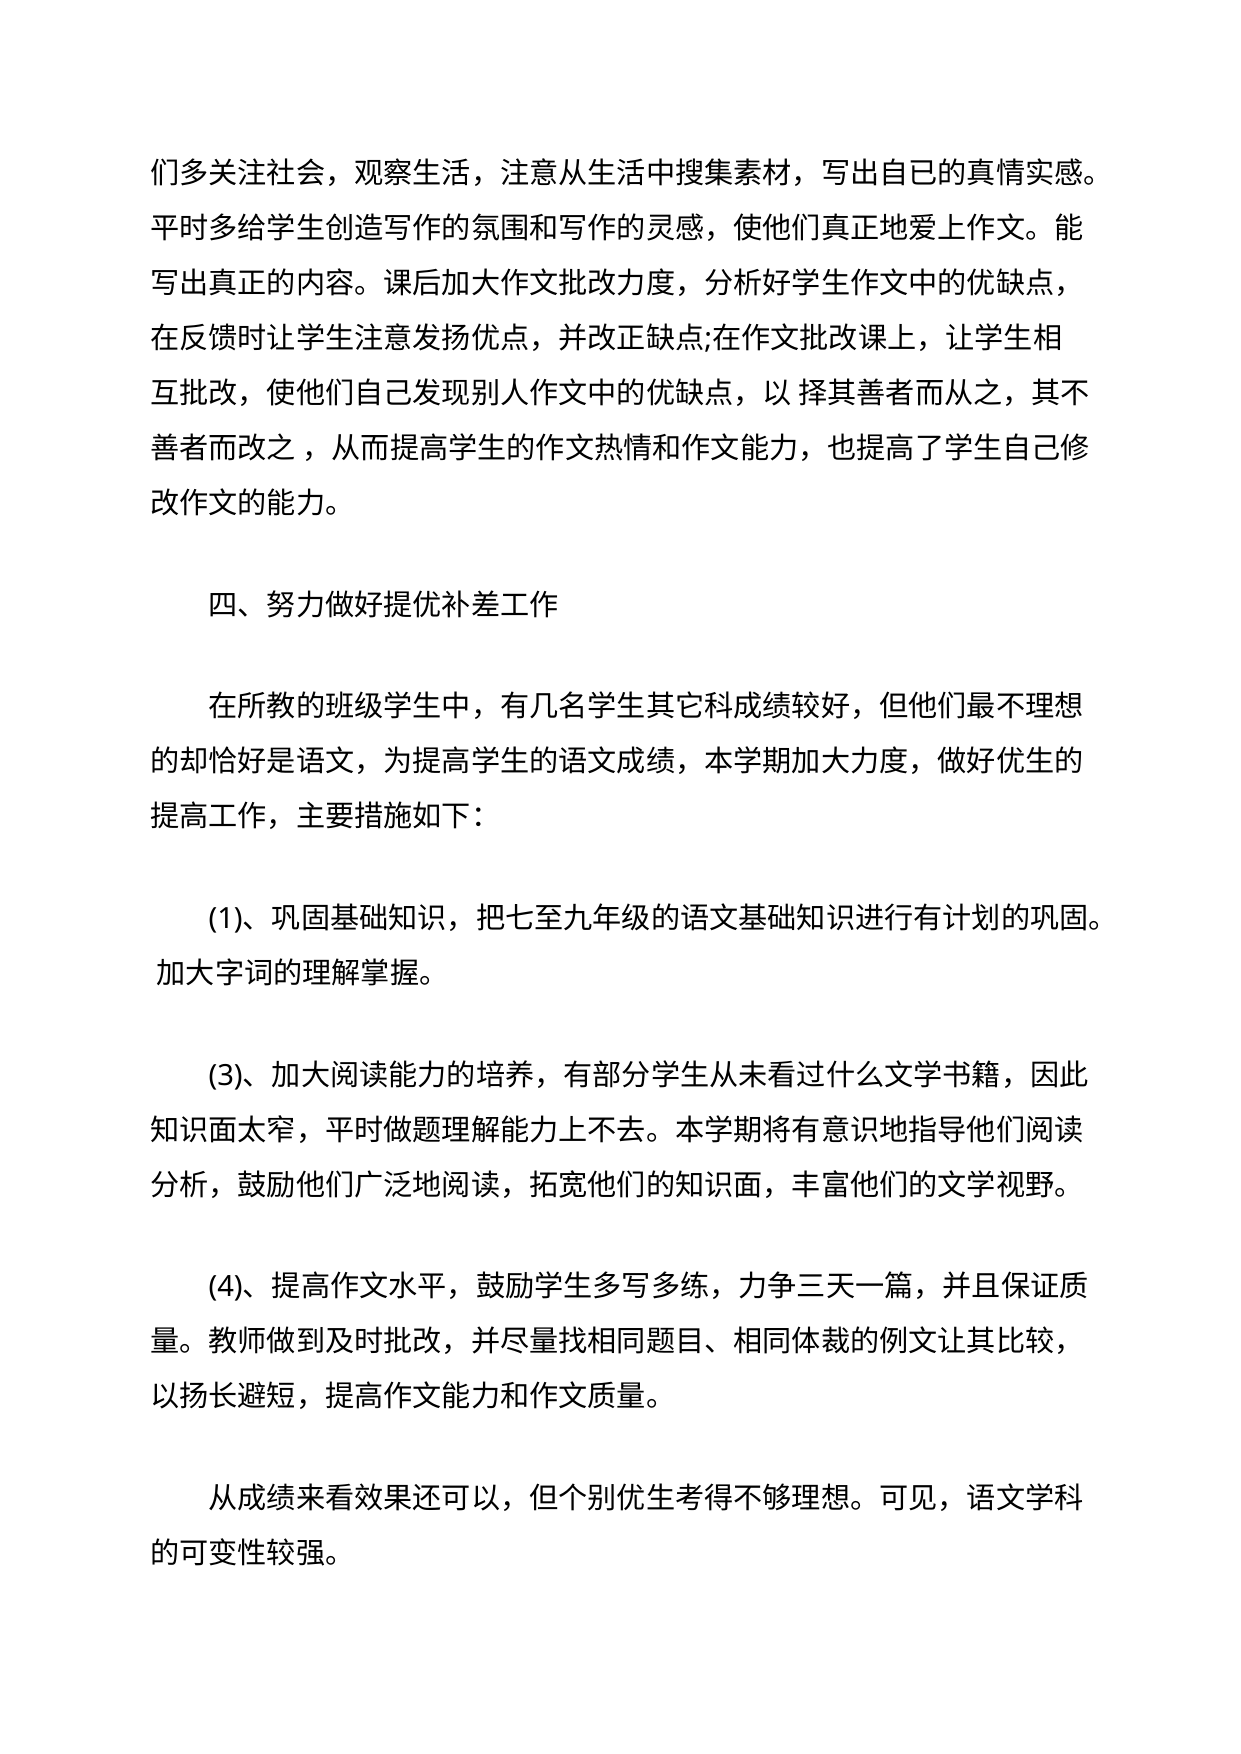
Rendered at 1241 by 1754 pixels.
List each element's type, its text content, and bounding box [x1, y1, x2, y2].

text (4)、提高作文水平，鼓励学生多写多练，力争三天一篇，并且保证质量。教师做到及时批改，并尽量找相同题目、相同体裁的例文让其比较，以扬长避短，提高作文能力和作文质量。 [150, 1263, 1090, 1415]
text 在所教的班级学生中，有几名学生其它科成绩较好，但他们最不理想的却恰好是语文，为提高学生的语文成绩，本学期加大力度，做好优生的提高工作，主要措施如下： [150, 683, 1090, 835]
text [150, 150, 1090, 522]
text 四、努力做好提优补差工作 [150, 581, 1090, 623]
text (3)、加大阅读能力的培养，有部分学生从未看过什么文学书籍，因此知识面太窄，平时做题理解能力上不去。本学期将有意识地指导他们阅读分析，鼓励他们广泛地阅读，拓宽他们的知识面，丰富他们的文学视野。 [150, 1051, 1090, 1203]
text (1)、巩固基础知识，把七至九年级的语文基础知识进行有计划的巩固。 加大字词的理解掌握。 [150, 894, 1090, 992]
text 从成绩来看效果还可以，但个别优生考得不够理想。可见，语文学科的可变性较强。 [150, 1475, 1090, 1572]
